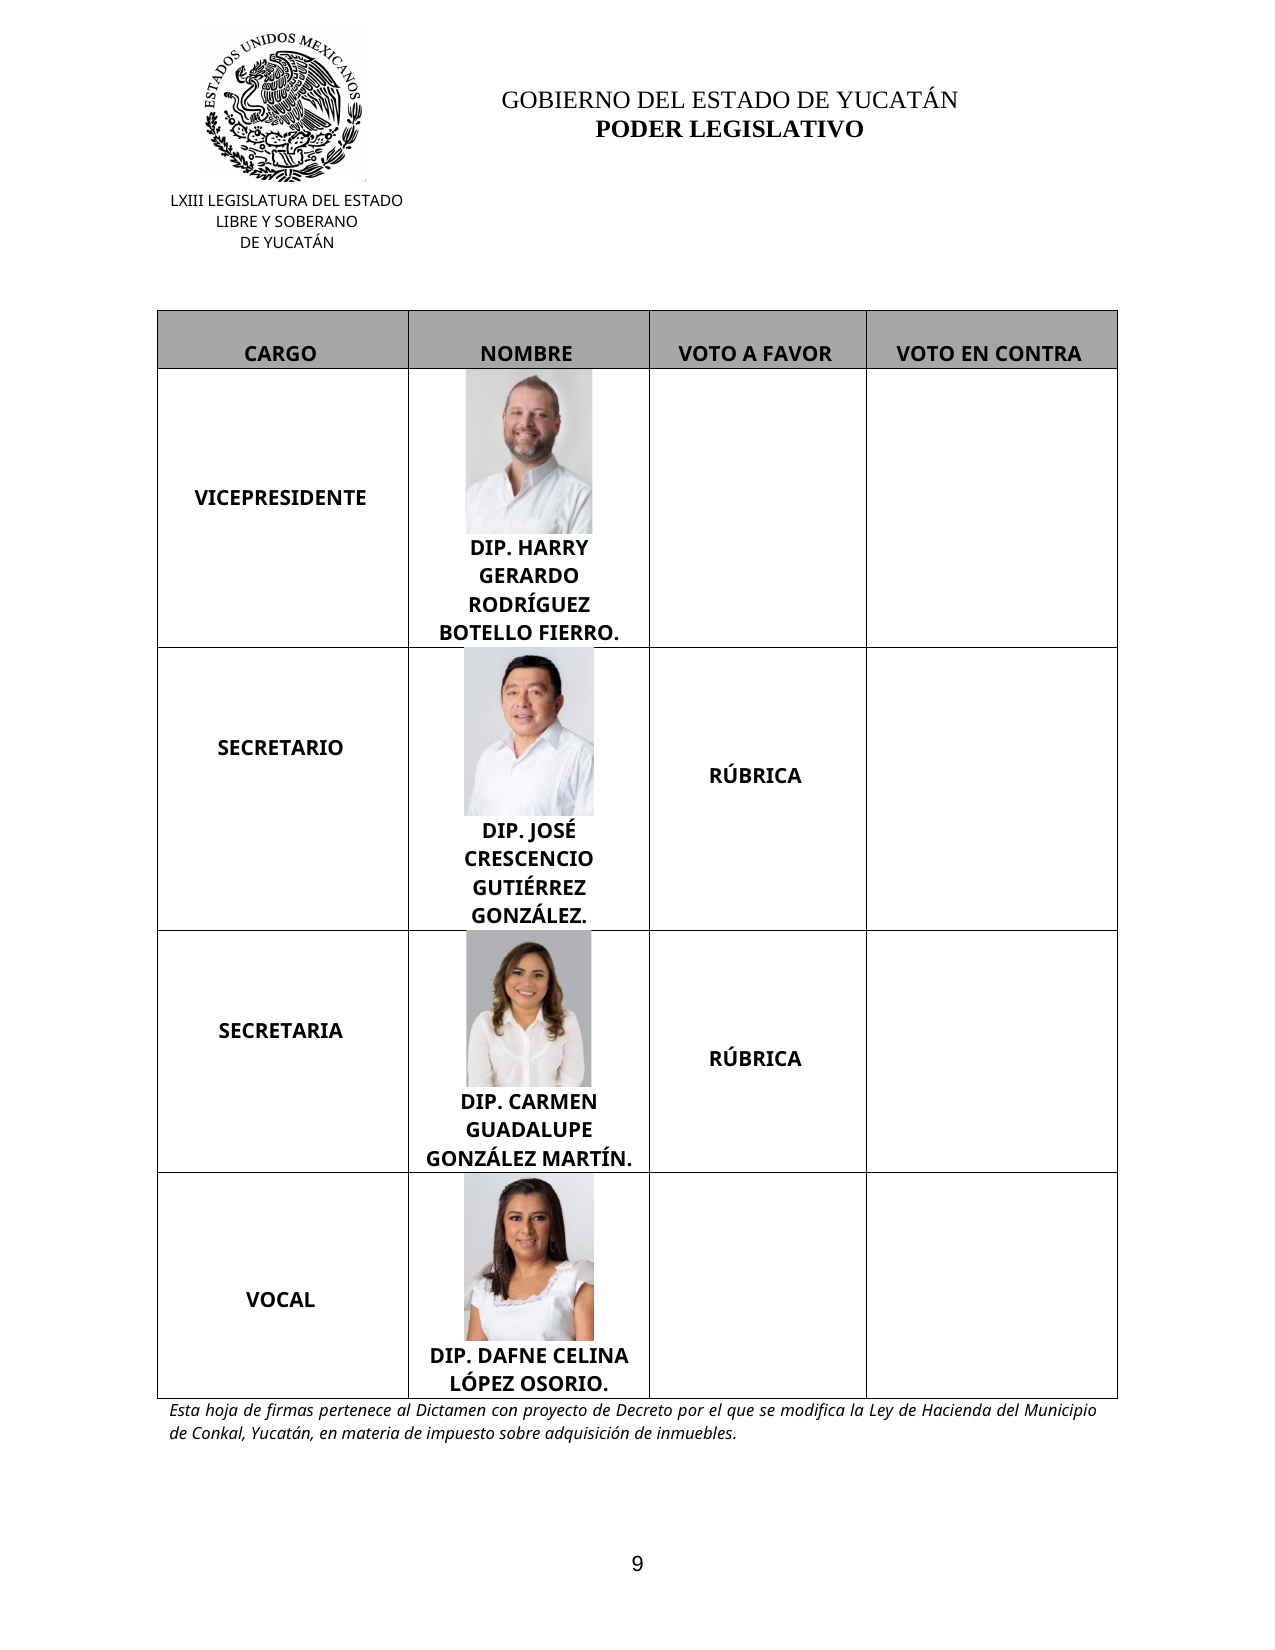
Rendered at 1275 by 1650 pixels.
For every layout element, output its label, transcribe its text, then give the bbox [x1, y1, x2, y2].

table_cell [867, 1173, 1117, 1398]
table_cell [650, 369, 866, 647]
picture [464, 647, 594, 816]
table_cell VICEPRESIDENTE [158, 369, 408, 647]
table_cell secretariO [158, 648, 408, 929]
table_cell [867, 648, 1117, 929]
table_cell DIP. JOSÉ CRESCENCIO GUTIÉRREZ GONZÁLEZ. [409, 648, 649, 929]
table_cell RÚBRICA [650, 648, 866, 929]
table_header VOTO A FAVOR [650, 311, 866, 368]
picture [464, 1173, 594, 1341]
table_cell [650, 1173, 866, 1398]
table_cell Esta hoja de firmas pertenece al Dictamen con proyecto de Decreto por el que se modifica la Ley de Hacienda del Municipio de Conkal, Yucatán, en materia de impuesto sobre adquisición de inmuebles. [158, 1399, 1117, 1444]
table_cell DIP. DAFNE CELINA LÓPEZ OSORIO. [409, 1173, 649, 1398]
table_cell [867, 931, 1117, 1172]
picture [199, 23, 368, 181]
table_header CARGO [158, 311, 408, 368]
picture [465, 369, 593, 534]
table_cell DIP. CARMEN GUADALUPE GONZÁLEZ MARTÍN. [409, 931, 649, 1172]
picture [466, 930, 592, 1087]
table_cell DIP. HARRY GERARDO RODRÍGUEZ BOTELLO FIERRO. [409, 369, 649, 647]
table_cell [867, 369, 1117, 647]
table_cell SECRETARIA [158, 931, 408, 1172]
table_cell VOCAL [158, 1173, 408, 1398]
table_header VOTO EN CONTRA [867, 311, 1117, 368]
table_cell RÚBRICA [650, 931, 866, 1172]
table_header nombre [409, 311, 649, 368]
